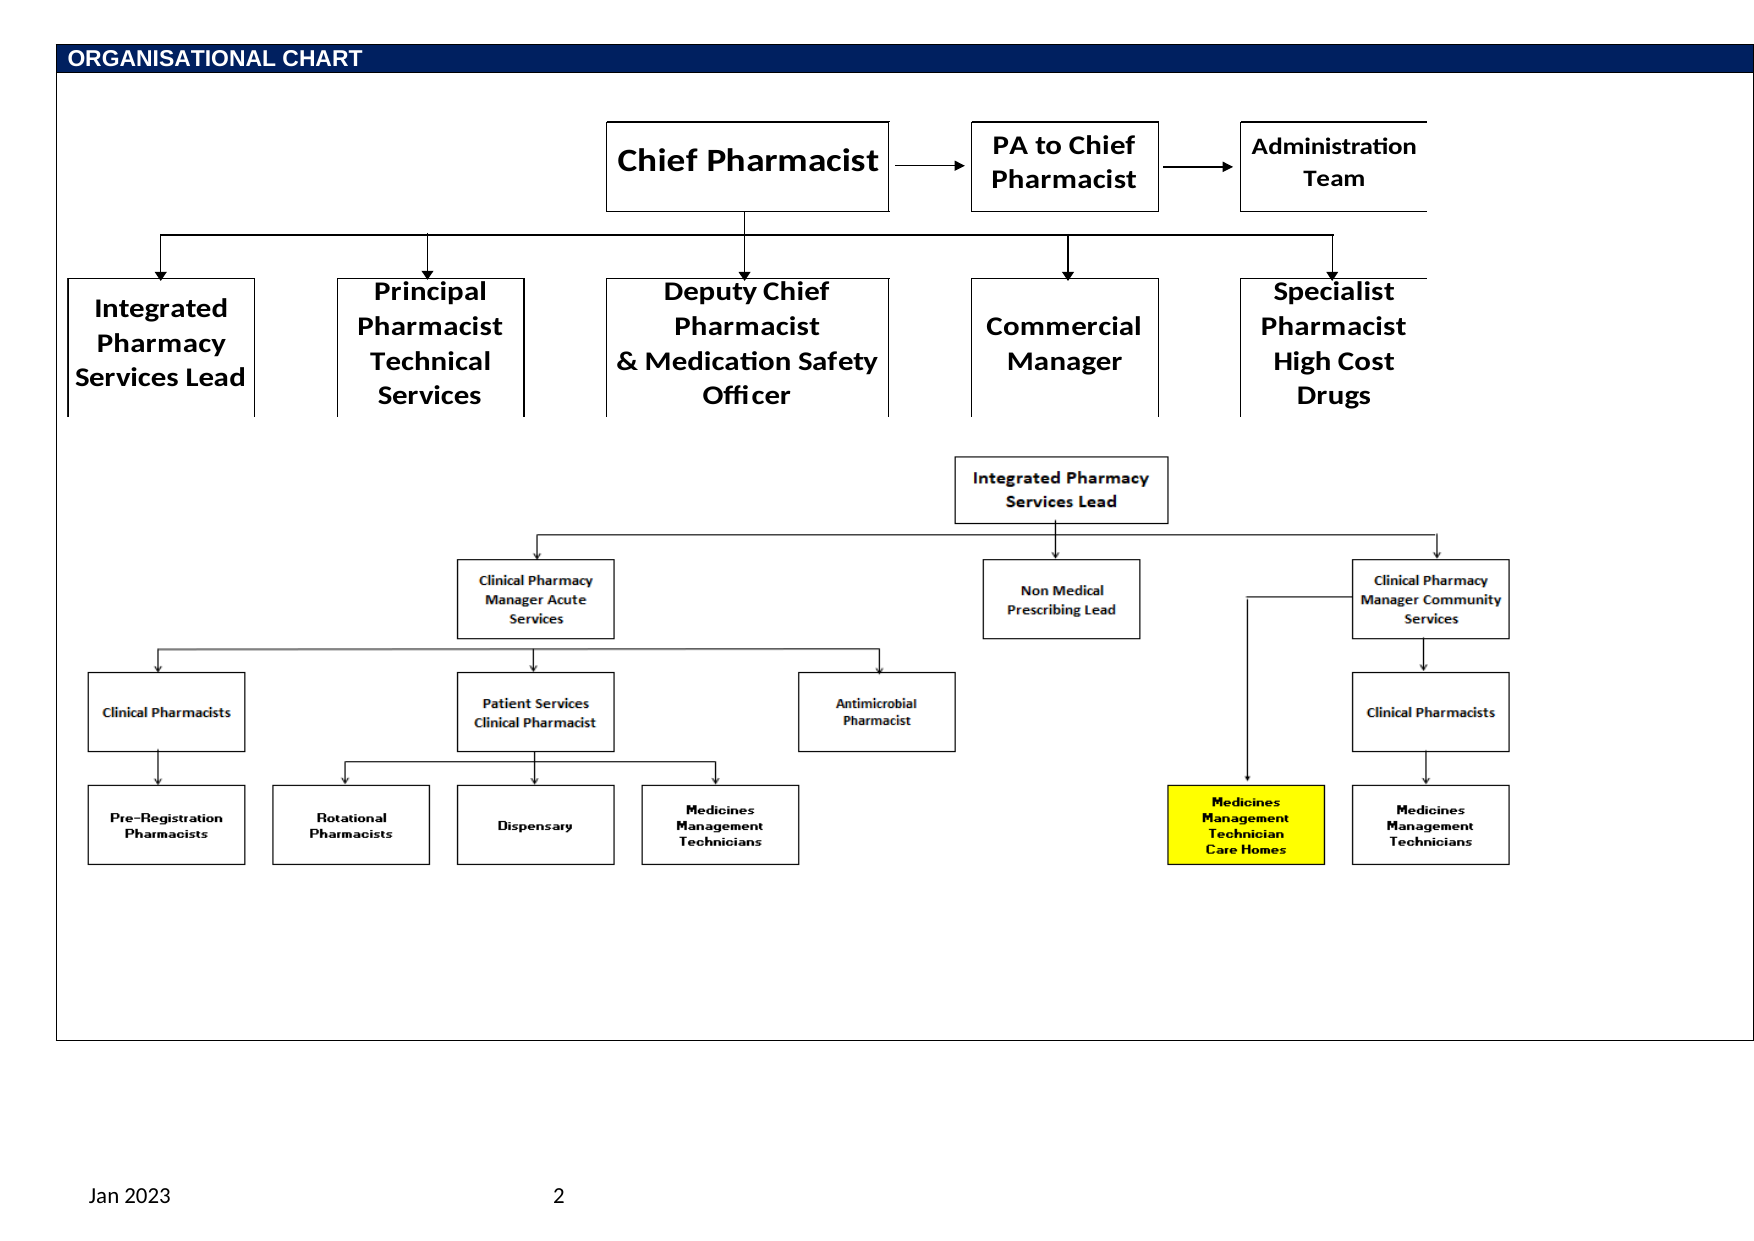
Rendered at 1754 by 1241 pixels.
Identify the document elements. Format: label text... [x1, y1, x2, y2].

table_header ORGANISATIONAL CHART [57, 45, 1753, 72]
table_cell [57, 73, 1753, 1040]
picture [67, 444, 1659, 882]
